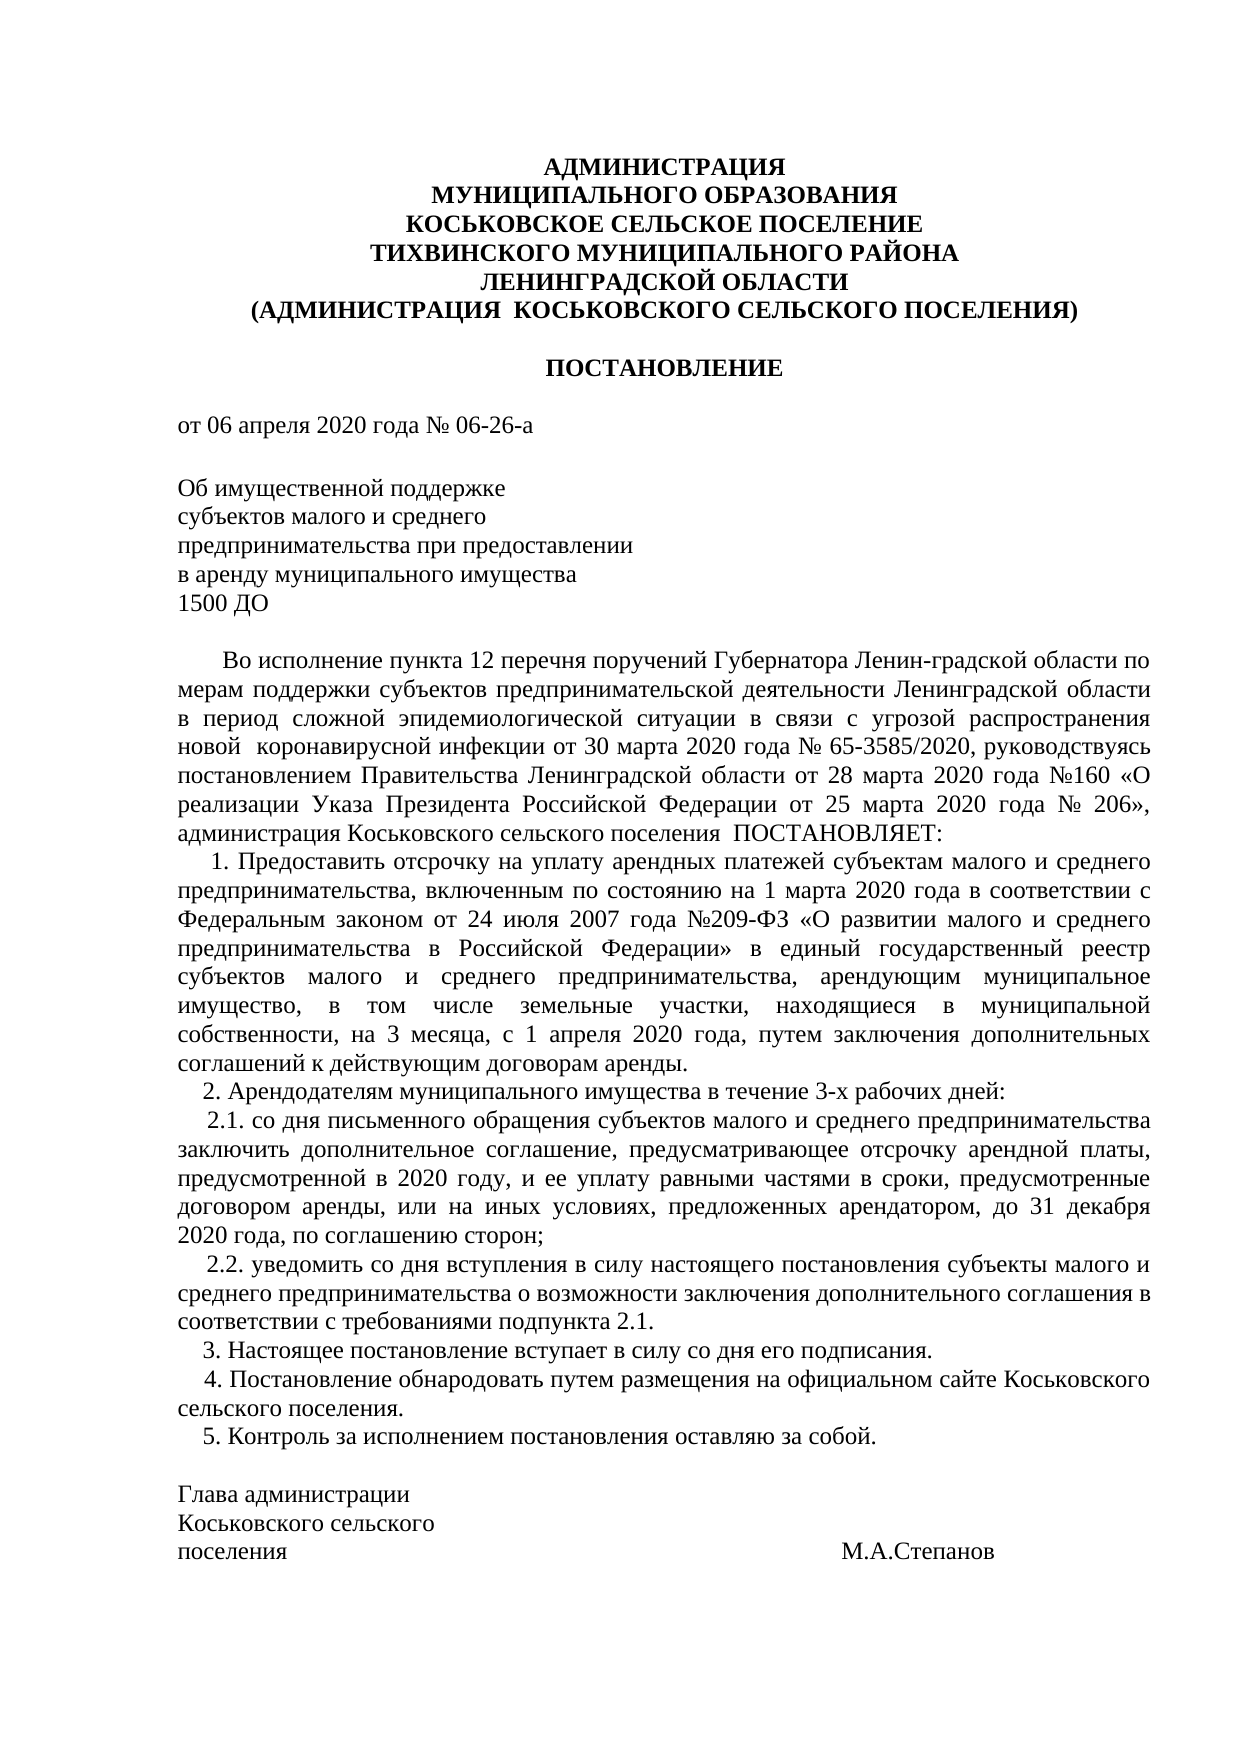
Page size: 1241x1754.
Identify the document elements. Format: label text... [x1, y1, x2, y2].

text 2. Арендодателям муниципального имущества в течение 3-х рабочих дней: [177, 1076, 1152, 1105]
text 3. Настоящее постановление вступает в силу со дня его подписания. [177, 1335, 1152, 1364]
text 4. Постановление обнародовать путем размещения на официальном сайте Коськовского сельского поселения. [177, 1364, 1152, 1421]
text ЛЕНИНГРАДСКОЙ ОБЛАСТИ [177, 267, 1152, 295]
text 1500 ДО [177, 588, 1152, 616]
text Об имущественной поддержке [177, 473, 1152, 501]
text МУНИЦИПАЛЬНОГО ОБРАЗОВАНИЯ [177, 180, 1152, 209]
text 1. Предоставить отсрочку на уплату арендных платежей субъектам малого и среднего предпринимательства, включенным по состоянию на 1 марта 2020 года в соответствии с Федеральным законом от 24 июля 2007 года №209-ФЗ «О развитии малого и среднего предпринимательства в Российской Федерации» в единый государственный реестр субъектов малого и среднего предпринимательства, арендующим муниципальное имущество, в том числе земельные участки, находящиеся в муниципальной собственности, на 3 месяца, с 1 апреля 2020 года, путем заключения дополнительных соглашений к действующим договорам аренды. [177, 846, 1152, 1076]
text 5. Контроль за исполнением постановления оставляю за собой. [177, 1421, 1152, 1450]
text предпринимательства при предоставлении [177, 530, 1152, 559]
text в аренду муниципального имущества [177, 559, 1152, 588]
text 2.1. со дня письменного обращения субъектов малого и среднего предпринимательства заключить дополнительное соглашение, предусматривающее отсрочку арендной платы, предусмотренной в 2020 году, и ее уплату равными частями в сроки, предусмотренные договором аренды, или на иных условиях, предложенных арендатором, до 31 декабря 2020 года, по соглашению сторон; [177, 1105, 1152, 1249]
text от 06 апреля 2020 года № 06-26-а [177, 410, 1152, 439]
text субъектов малого и среднего [177, 501, 1152, 530]
text поселения М.А.Степанов [177, 1536, 1152, 1565]
text Глава администрации [177, 1479, 1152, 1508]
text Во исполнение пункта 12 перечня поручений Губернатора Ленин-градской области по мерам поддержки субъектов предпринимательской деятельности Ленинградской области в период сложной эпидемиологической ситуации в связи с угрозой распространения новой коронавирусной инфекции от 30 марта 2020 года № 65-3585/2020, руководствуясь постановлением Правительства Ленинградской области от 28 марта 2020 года №160 «О реализации Указа Президента Российской Федерации от 25 марта 2020 года № 206», администрация Коськовского сельского поселения ПОСТАНОВЛЯЕТ: [177, 645, 1152, 846]
text Коськовского сельского [177, 1508, 1152, 1536]
text АДМИНИСТРАЦИЯ [177, 152, 1152, 180]
text 2.2. уведомить со дня вступления в силу настоящего постановления субъекты малого и среднего предпринимательства о возможности заключения дополнительного соглашения в соответствии с требованиями подпункта 2.1. [177, 1249, 1152, 1335]
text ПОСТАНОВЛЕНИЕ [177, 353, 1152, 382]
text ТИХВИНСКОГО МУНИЦИПАЛЬНОГО РАЙОНА [177, 238, 1152, 267]
text КОСЬКОВСКОЕ СЕЛЬСКОЕ ПОСЕЛЕНИЕ [177, 209, 1152, 238]
text (АДМИНИСТРАЦИЯ КОСЬКОВСКОГО СЕЛЬСКОГО ПОСЕЛЕНИЯ) [177, 295, 1152, 324]
